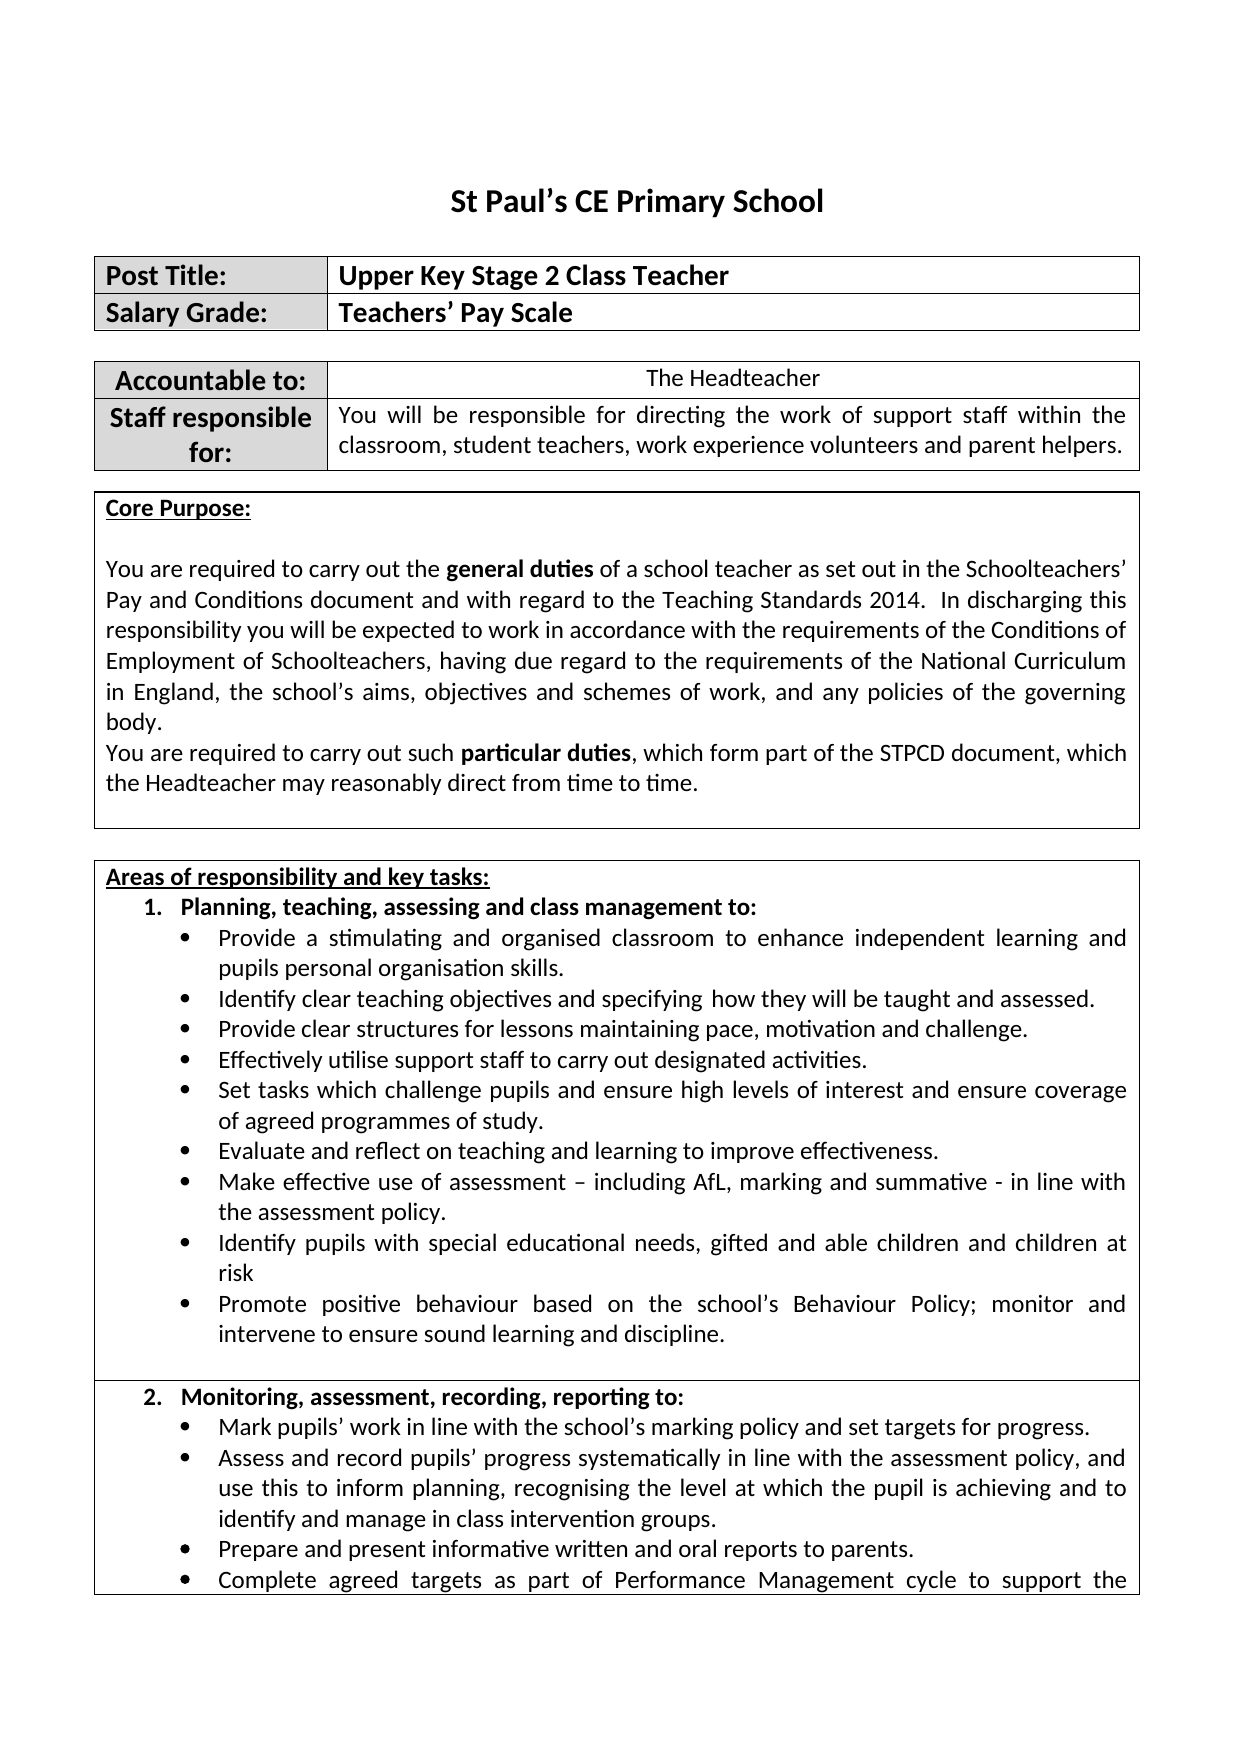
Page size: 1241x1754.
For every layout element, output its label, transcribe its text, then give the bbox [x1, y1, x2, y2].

table_cell You will be responsible for directing the work of support staff within the classroom, student teachers, work experience volunteers and parent helpers. [328, 399, 1139, 470]
table_header Areas of responsibility and key tasks: Planning, teaching, assessing and class management to: Provide a stimulating and organised classroom to enhance independent learning and pupils personal organisation skills. Identify clear teaching objectives and specifying how they will be taught and assessed. Provide clear structures for lessons maintaining pace, motivation and challenge. Effectively utilise support staff to carry out designated activities. Set tasks which challenge pupils and ensure high levels of interest and ensure coverage of agreed programmes of study. Evaluate and reflect on teaching and learning to improve effectiveness. Make effective use of assessment – including AfL, marking and summative - in line with the assessment policy. Identify pupils with special educational needs, gifted and able children and children at risk Promote positive behaviour based on the school’s Behaviour Policy; monitor and intervene to ensure sound learning and discipline. [95, 861, 1139, 1380]
table_header Core Purpose: You are required to carry out the general duties of a school teacher as set out in the Schoolteachers’ Pay and Conditions document and with regard to the Teaching Standards 2014. In discharging this responsibility you will be expected to work in accordance with the requirements of the Conditions of Employment of Schoolteachers, having due regard to the requirements of the National Curriculum in England, the school’s aims, objectives and schemes of work, and any policies of the governing body. You are required to carry out such particular duties, which form part of the STPCD document, which the Headteacher may reasonably direct from time to time. [95, 493, 1139, 828]
table_header Upper Key Stage 2 Class Teacher [328, 257, 1139, 293]
table_header Post Title: [95, 257, 327, 293]
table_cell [95, 1381, 1139, 1594]
table_cell Salary Grade: [95, 294, 327, 329]
table_header The Headteacher [328, 362, 1139, 398]
table_header Accountable to: [95, 362, 327, 398]
table_cell Staff responsible for: [95, 399, 327, 470]
table_cell Teachers’ Pay Scale [328, 294, 1139, 329]
text St Paul’s CE Primary School [94, 180, 1181, 221]
